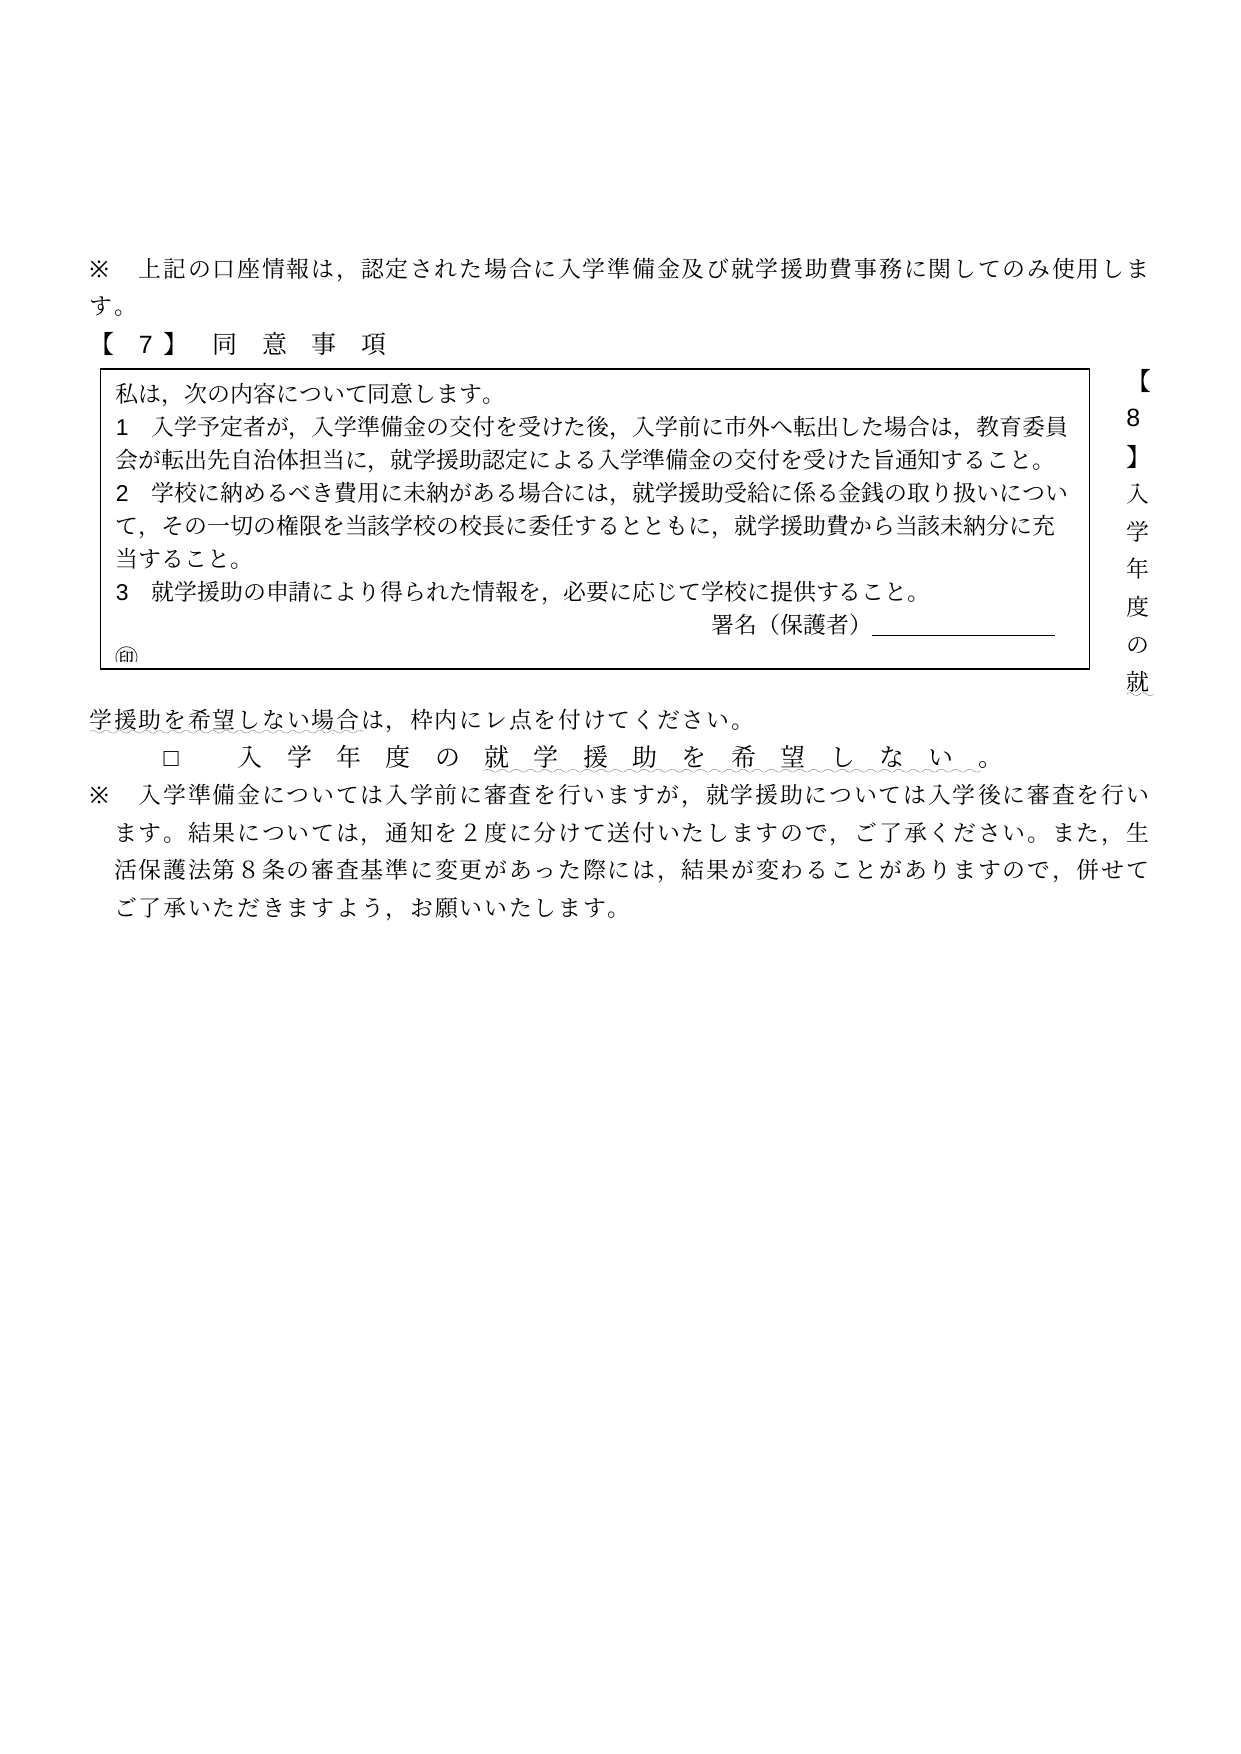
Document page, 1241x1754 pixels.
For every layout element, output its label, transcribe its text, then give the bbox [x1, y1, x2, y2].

text 【7】同意事項 [89, 324, 1151, 361]
text ※ 入学準備金については入学前に審査を行いますが，就学援助については入学後に審査を行います。結果については，通知を２度に分けて送付いたしますので，ご了承ください。また，生活保護法第８条の審査基準に変更があった際には，結果が変わることがありますので，併せてご了承いただきますよう，お願いいたします。 [89, 775, 1151, 925]
text ※ 上記の口座情報は，認定された場合に入学準備金及び就学援助費事務に関してのみ使用します。 [89, 248, 1151, 324]
text 【8】入学年度の就学援助を希望しない場合は，枠内にレ点を付けてください。 [89, 361, 1151, 737]
text □ 入学年度の就学援助を希望しない。 [89, 737, 1151, 775]
